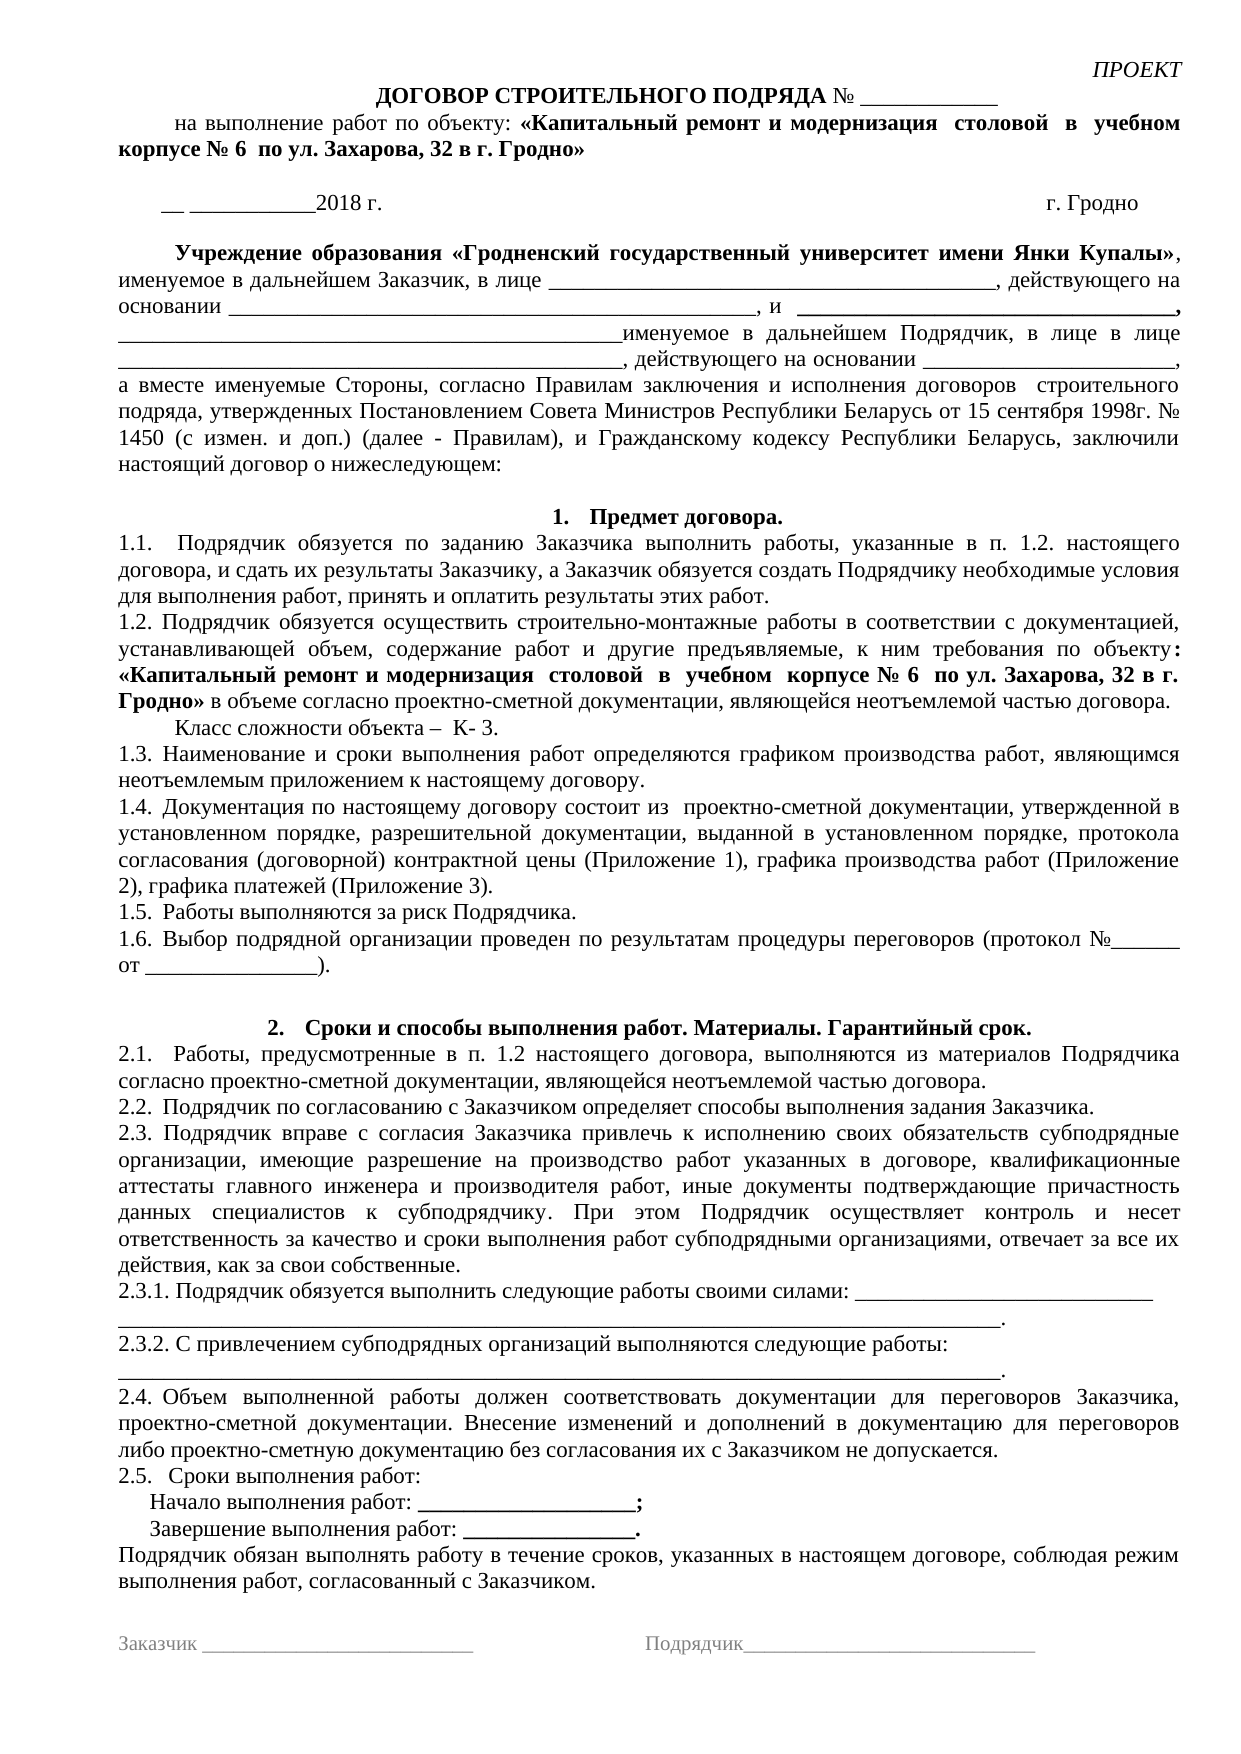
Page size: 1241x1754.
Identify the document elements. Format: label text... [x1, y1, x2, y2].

list Наименование и сроки выполнения работ определяются графиком производства работ, являющимся неотъемлемым приложением к настоящему договору. [118, 740, 1181, 793]
text __ ___________2018 г. г. Гродно [118, 189, 1181, 215]
list Предмет договора. [153, 503, 1181, 529]
list Работы, предусмотренные в п. 1.2 настоящего договора, выполняются из материалов Подрядчика согласно проектно-сметной документации, являющейся неотъемлемой частью договора. [118, 1040, 1181, 1093]
list Подрядчик по согласованию с Заказчиком определяет способы выполнения задания Заказчика. [118, 1093, 1181, 1119]
text 2.3.2. С привлечением субподрядных организаций выполняются следующие работы: _____________________________________________________________________________. [118, 1330, 1181, 1383]
text 2.3. Подрядчик вправе с согласия Заказчика привлечь к исполнению своих обязательств субподрядные организации, имеющие разрешение на производство работ указанных в договоре, квалификационные аттестаты главного инженера и производителя работ, иные документы подтверждающие причастность данных специалистов к субподрядчику. При этом Подрядчик осуществляет контроль и несет ответственность за качество и сроки выполнения работ субподрядными организациями, отвечает за все их действия, как за свои собственные. [118, 1119, 1181, 1277]
text 1.1. Подрядчик обязуется по заданию Заказчика выполнить работы, указанные в п. 1.2. настоящего договора, и сдать их результаты Заказчику, а Заказчик обязуется создать Подрядчику необходимые условия для выполнения работ, принять и оплатить результаты этих работ. [118, 529, 1181, 608]
text 2.3.1. Подрядчик обязуется выполнить следующие работы своими силами: __________________________ _____________________________________________________________________________. [118, 1277, 1181, 1330]
list Сроки и способы выполнения работ. Материалы. Гарантийный срок. [118, 1014, 1181, 1040]
text ПРОЕКТ [118, 56, 1181, 82]
text Класс сложности объекта – К- 3. [118, 714, 1181, 740]
list Выбор подрядной организации проведен по результатам процедуры переговоров (протокол №______ от _______________). [118, 925, 1181, 977]
text Учреждение образования «Гродненский государственный университет имени Янки Купалы», именуемое в дальнейшем Заказчик, в лице _______________________________________, действующего на основании ______________________________________________, и _________________________________, ____________________________________________именуемое в дальнейшем Подрядчик, в лице в лице ____________________________________________, действующего на основании ______________________, а вместе именуемые Стороны, согласно Правилам заключения и исполнения договоров строительного подряда, утвержденных Постановлением Совета Министров Республики Беларусь от 15 сентября 1998г. № 1450 (с измен. и доп.) (далее - Правилам), и Гражданскому кодексу Республики Беларусь, заключили настоящий договор о нижеследующем: [118, 239, 1181, 477]
text Начало выполнения работ: ___________________; [118, 1488, 1181, 1515]
list Документация по настоящему договору состоит из проектно-сметной документации, утвержденной в установленном порядке, разрешительной документации, выданной в установленном порядке, протокола согласования (договорной) контрактной цены (Приложение 1), графика производства работ (Приложение 2), графика платежей (Приложение 3). [118, 793, 1181, 898]
list Сроки выполнения работ: [118, 1462, 1181, 1488]
text 1.2. Подрядчик обязуется осуществить строительно-монтажные работы в соответствии с документацией, устанавливающей объем, содержание работ и другие предъявляемые, к ним требования по объекту: «Капитальный ремонт и модернизация столовой в учебном корпусе № 6 по ул. Захарова, 32 в г. Гродно» в объеме согласно проектно-сметной документации, являющейся неотъемлемой частью договора. [118, 608, 1181, 714]
text Завершение выполнения работ: _______________. [118, 1515, 1181, 1541]
list Объем выполненной работы должен соответствовать документации для переговоров Заказчика, проектно-сметной документации. Внесение изменений и дополнений в документацию для переговоров либо проектно-сметную документацию без согласования их с Заказчиком не допускается. [118, 1383, 1181, 1462]
list Работы выполняются за риск Подрядчика. [118, 898, 1181, 925]
text на выполнение работ по объекту: «Капитальный ремонт и модернизация столовой в учебном корпусе № 6 по ул. Захарова, 32 в г. Гродно» [118, 109, 1181, 161]
text Подрядчик обязан выполнять работу в течение сроков, указанных в настоящем договоре, соблюдая режим выполнения работ, согласованный с Заказчиком. [118, 1541, 1181, 1594]
text ДОГОВОР СТРОИТЕЛЬНОГО ПОДРЯДА № ____________ [118, 82, 1181, 109]
